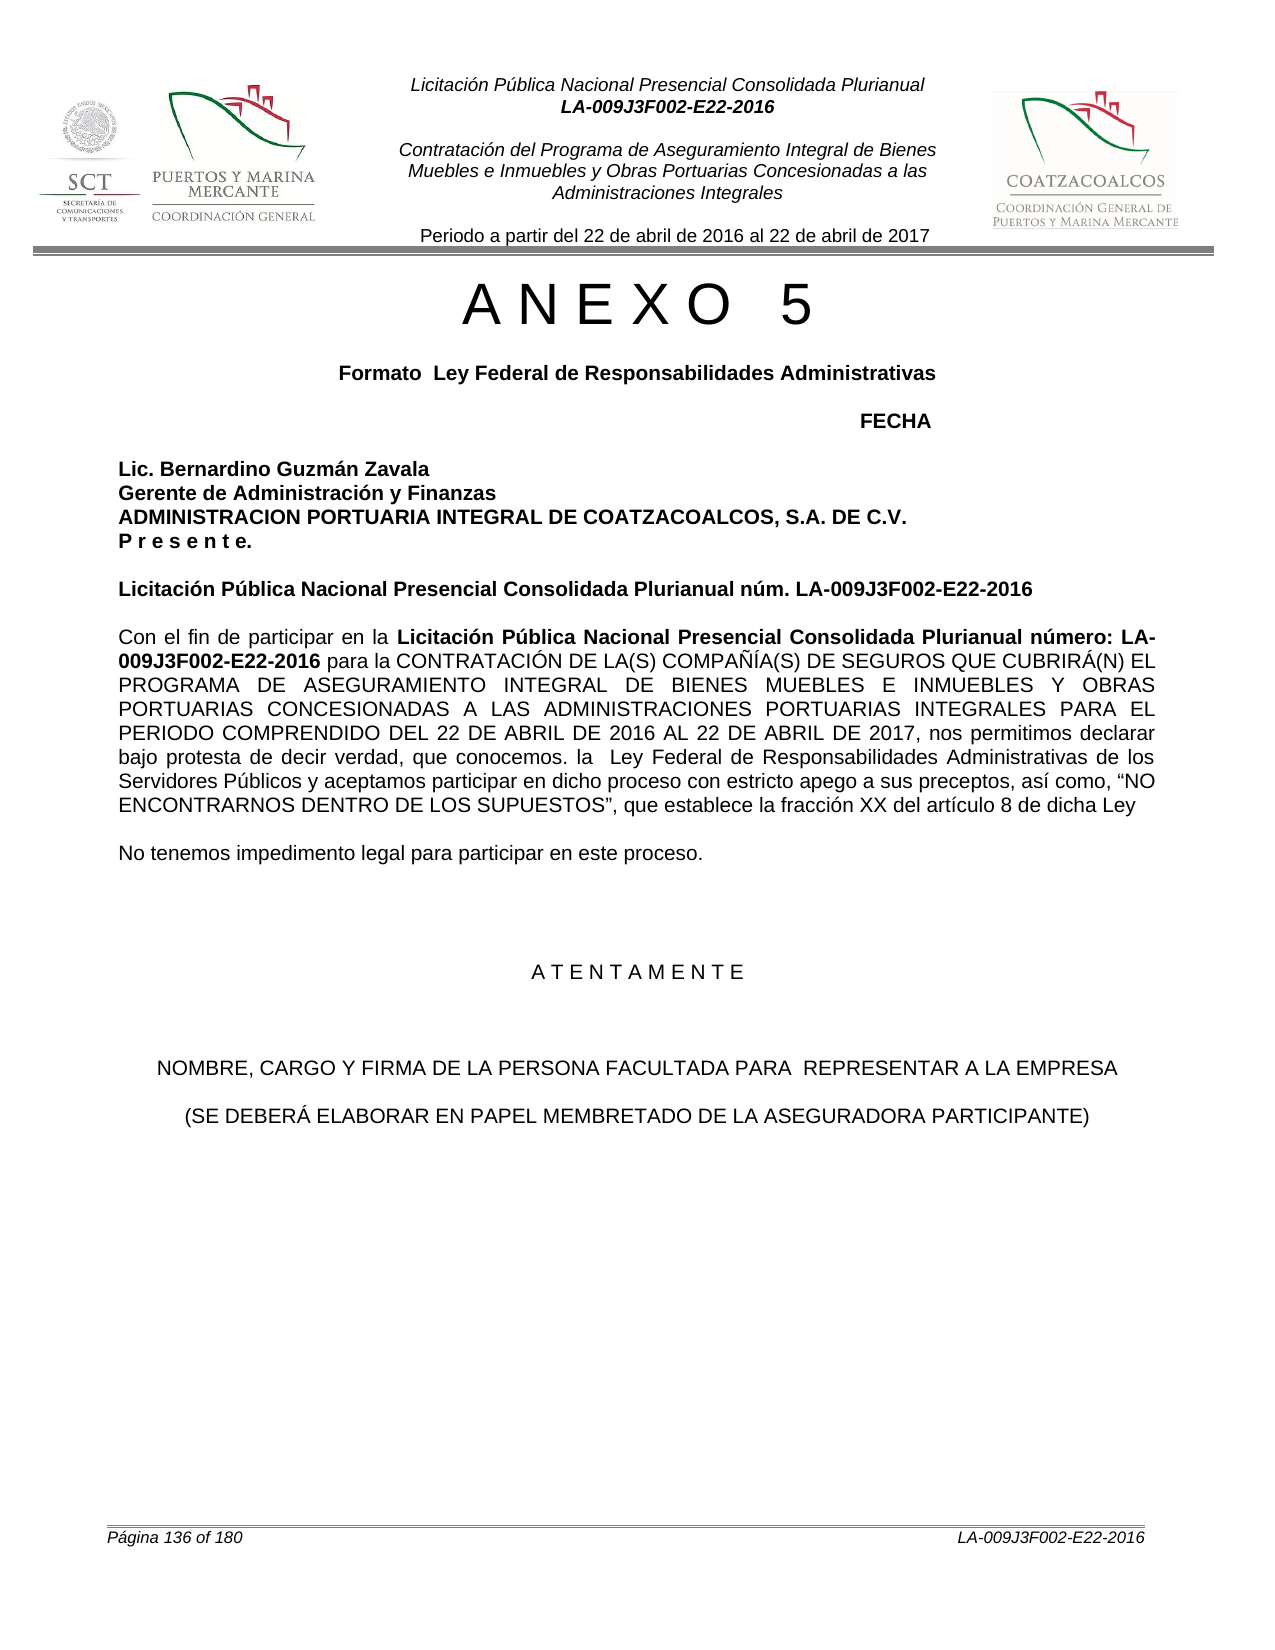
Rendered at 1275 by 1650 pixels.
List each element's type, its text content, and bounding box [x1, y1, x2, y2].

text Lic. Bernardino Guzmán Zavala [118, 457, 1157, 481]
text NOMBRE, CARGO Y FIRMA DE LA PERSONA FACULTADA PARA REPRESENTAR A LA EMPRESA [118, 1056, 1157, 1080]
picture [992, 91, 1179, 229]
text Con el fin de participar en la Licitación Pública Nacional Presencial Consolidada Plurianual número: LA-009J3F002-E22-2016 para la CONTRATACIÓN DE LA(S) COMPAÑÍA(S) DE SEGUROS QUE CUBRIRÁ(N) EL PROGRAMA DE ASEGURAMIENTO INTEGRAL DE BIENES MUEBLES E INMUEBLES Y OBRAS PORTUARIAS CONCESIONADAS A LAS ADMINISTRACIONES PORTUARIAS INTEGRALES PARA EL PERIODO COMPRENDIDO DEL 22 DE ABRIL DE 2016 AL 22 DE ABRIL DE 2017, nos permitimos declarar bajo protesta de decir verdad, que conocemos. la Ley Federal de Responsabilidades Administrativas de los Servidores Públicos y aceptamos participar en dicho proceso con estricto apego a sus preceptos, así como, “NO ENCONTRARNOS DENTRO DE LOS SUPUESTOS”, que establece la fracción XX del artículo 8 de dicha Ley [118, 625, 1157, 816]
text Licitación Pública Nacional Presencial Consolidada Plurianual núm. LA-009J3F002-E22-2016 [118, 577, 1157, 601]
text (SE DEBERÁ ELABORAR EN PAPEL MEMBRETADO DE LA ASEGURADORA PARTICIPANTE) [118, 1104, 1157, 1128]
picture [32, 85, 321, 235]
text No tenemos impedimento legal para participar en este proceso. [118, 840, 1157, 864]
text A N E X O 5 [118, 270, 1157, 337]
text A T E N T A M E N T E [118, 960, 1157, 984]
text Formato Ley Federal de Responsabilidades Administrativas [118, 361, 1157, 385]
text P r e s e n t e. [118, 529, 1157, 553]
text ADMINISTRACION PORTUARIA INTEGRAL DE COATZACOALCOS, S.A. DE C.V. [118, 505, 1157, 529]
text FECHA [561, 409, 1157, 433]
text Gerente de Administración y Finanzas [118, 481, 1157, 505]
